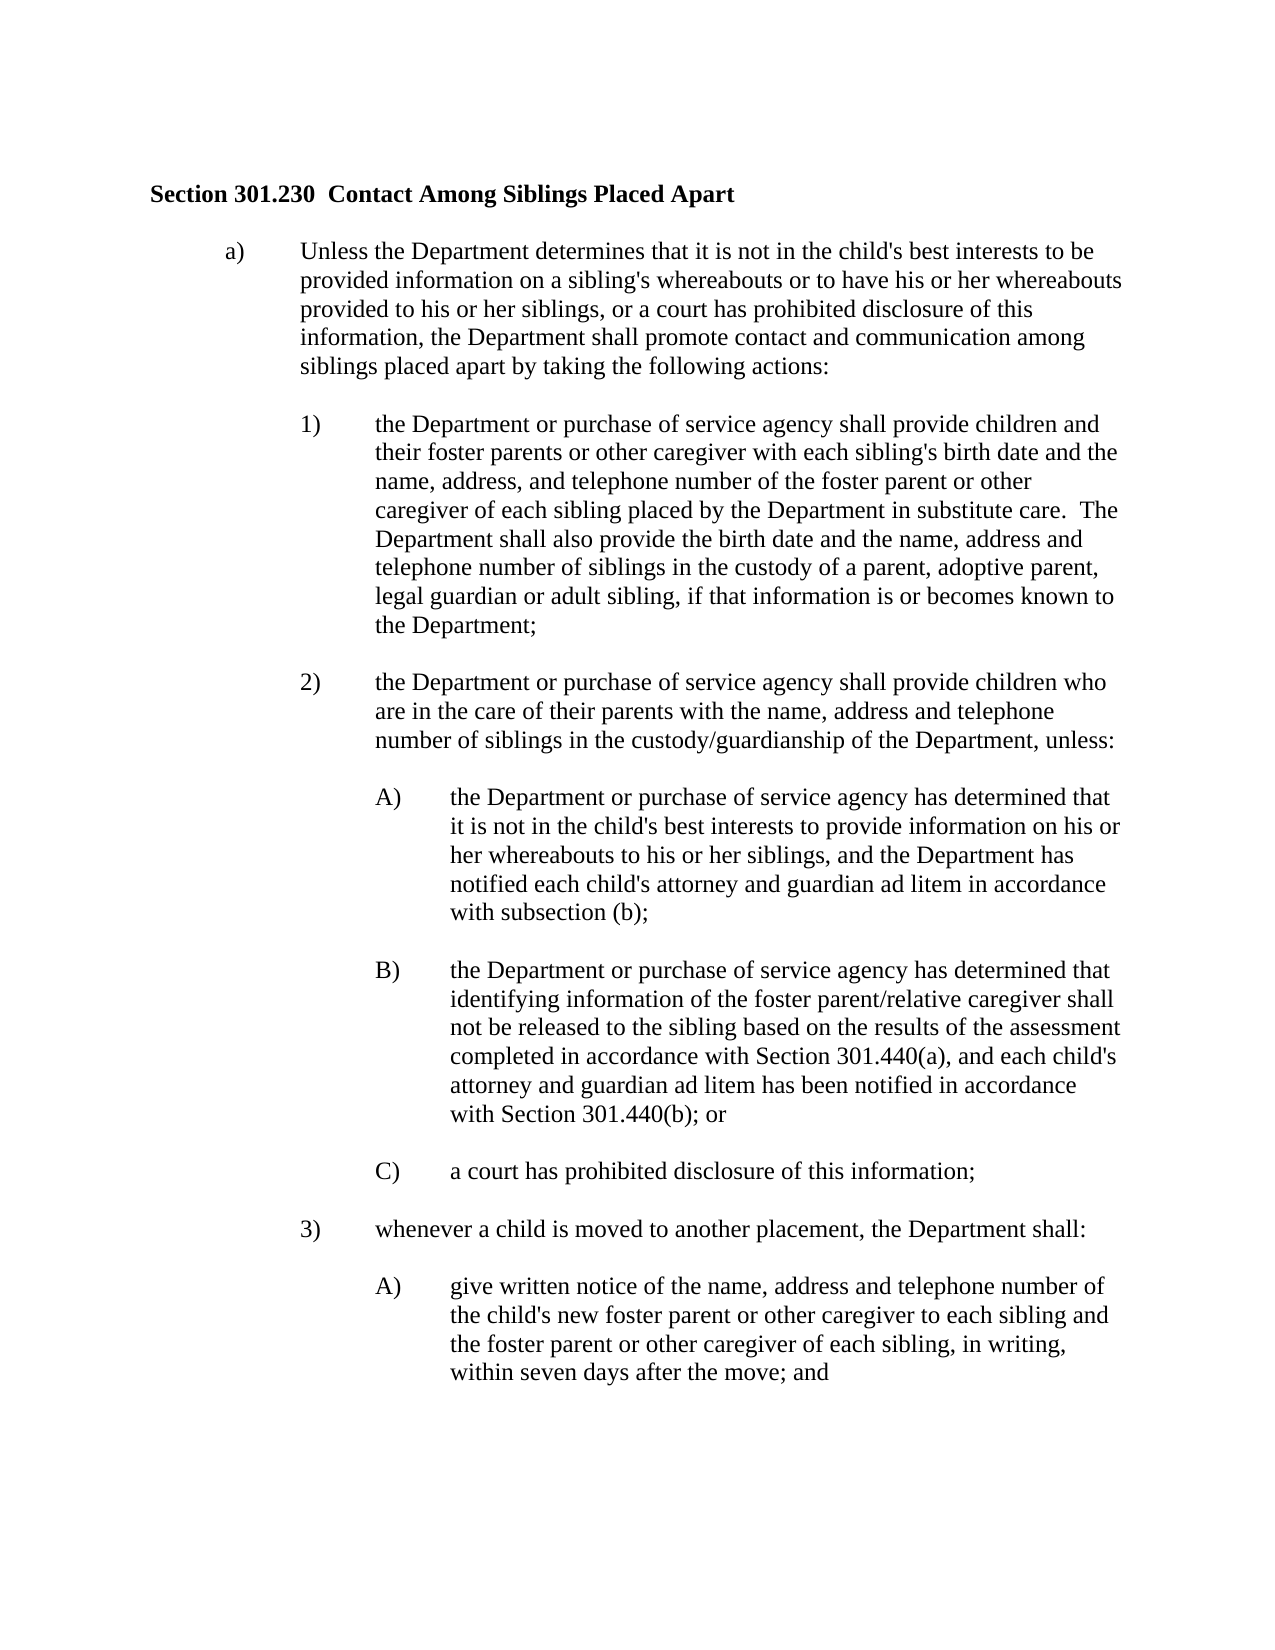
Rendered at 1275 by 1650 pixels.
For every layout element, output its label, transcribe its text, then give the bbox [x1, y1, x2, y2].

text A) give written notice of the name, address and telephone number of the child's new foster parent or other caregiver to each sibling and the foster parent or other caregiver of each sibling, in writing, within seven days after the move; and [375, 1271, 1125, 1386]
text Section 301.230 Contact Among Siblings Placed Apart [150, 179, 1125, 207]
text a) Unless the Department determines that it is not in the child's best interests to be provided information on a sibling's whereabouts or to have his or her whereabouts provided to his or her siblings, or a court has prohibited disclosure of this information, the Department shall promote contact and communication among siblings placed apart by taking the following actions: [225, 236, 1125, 380]
text 3) whenever a child is moved to another placement, the Department shall: [300, 1214, 1125, 1242]
text B) the Department or purchase of service agency has determined that identifying information of the foster parent/relative caregiver shall not be released to the sibling based on the results of the assessment completed in accordance with Section 301.440(a), and each child's attorney and guardian ad litem has been notified in accordance with Section 301.440(b); or [375, 955, 1125, 1127]
text 2) the Department or purchase of service agency shall provide children who are in the care of their parents with the name, address and telephone number of siblings in the custody/guardianship of the Department, unless: [300, 667, 1125, 754]
text 1) the Department or purchase of service agency shall provide children and their foster parents or other caregiver with each sibling's birth date and the name, address, and telephone number of the foster parent or other caregiver of each sibling placed by the Department in substitute care. The Department shall also provide the birth date and the name, address and telephone number of siblings in the custody of a parent, adoptive parent, legal guardian or adult sibling, if that information is or becomes known to the Department; [300, 409, 1125, 639]
text A) the Department or purchase of service agency has determined that it is not in the child's best interests to provide information on his or her whereabouts to his or her siblings, and the Department has notified each child's attorney and guardian ad litem in accordance with subsection (b); [375, 782, 1125, 926]
text C) a court has prohibited disclosure of this information; [375, 1156, 1125, 1185]
